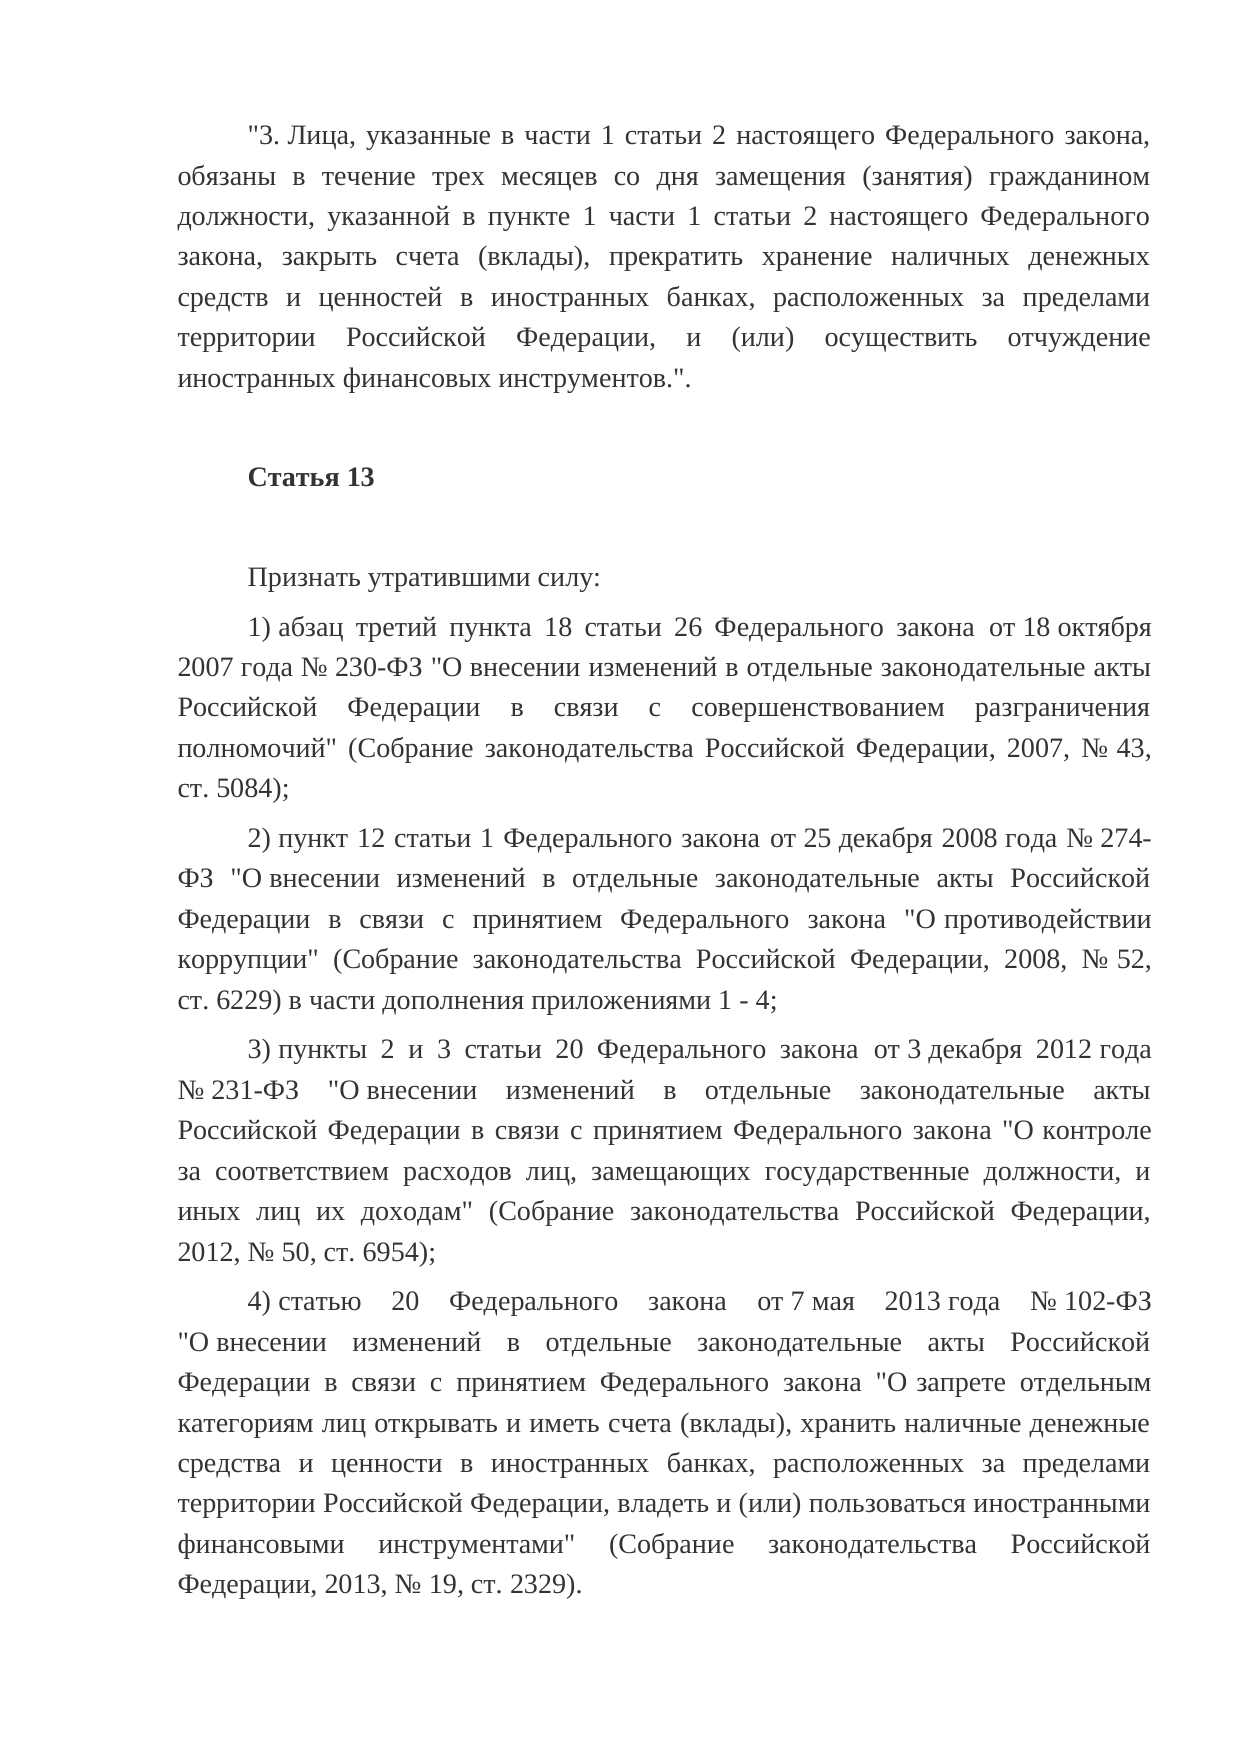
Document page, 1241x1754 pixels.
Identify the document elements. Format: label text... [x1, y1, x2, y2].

text 1) абзац третий пункта 18 статьи 26 Федерального закона от 18 октября 2007 года № 230-ФЗ "О внесении изменений в отдельные законодательные акты Российской Федерации в связи с совершенствованием разграничения полномочий" (Собрание законодательства Российской Федерации, 2007, № 43, ст. 5084); [177, 609, 1152, 804]
text "3. Лица, указанные в части 1 статьи 2 настоящего Федерального закона, обязаны в течение трех месяцев со дня замещения (занятия) гражданином должности, указанной в пункте 1 части 1 статьи 2 настоящего Федерального закона, закрыть счета (вклады), прекратить хранение наличных денежных средств и ценностей в иностранных банках, расположенных за пределами территории Российской Федерации, и (или) осуществить отчуждение иностранных финансовых инструментов.". [177, 118, 1152, 393]
text 4) статью 20 Федерального закона от 7 мая 2013 года № 102-ФЗ "О внесении изменений в отдельные законодательные акты Российской Федерации в связи с принятием Федерального закона "О запрете отдельным категориям лиц открывать и иметь счета (вклады), хранить наличные денежные средства и ценности в иностранных банках, расположенных за пределами территории Российской Федерации, владеть и (или) пользоваться иностранными финансовыми инструментами" (Собрание законодательства Российской Федерации, 2013, № 19, ст. 2329). [177, 1284, 1152, 1600]
text Статья 13 [247, 460, 1152, 493]
text 2) пункт 12 статьи 1 Федерального закона от 25 декабря 2008 года № 274-ФЗ "О внесении изменений в отдельные законодательные акты Российской Федерации в связи с принятием Федерального закона "О противодействии коррупции" (Собрание законодательства Российской Федерации, 2008, № 52, ст. 6229) в части дополнения приложениями 1 - 4; [177, 821, 1152, 1015]
text Признать утратившими силу: [177, 560, 1152, 592]
text 3) пункты 2 и 3 статьи 20 Федерального закона от 3 декабря 2012 года № 231-ФЗ "О внесении изменений в отдельные законодательные акты Российской Федерации в связи с принятием Федерального закона "О контроле за соответствием расходов лиц, замещающих государственные должности, и иных лиц их доходам" (Собрание законодательства Российской Федерации, 2012, № 50, ст. 6954); [177, 1032, 1152, 1267]
